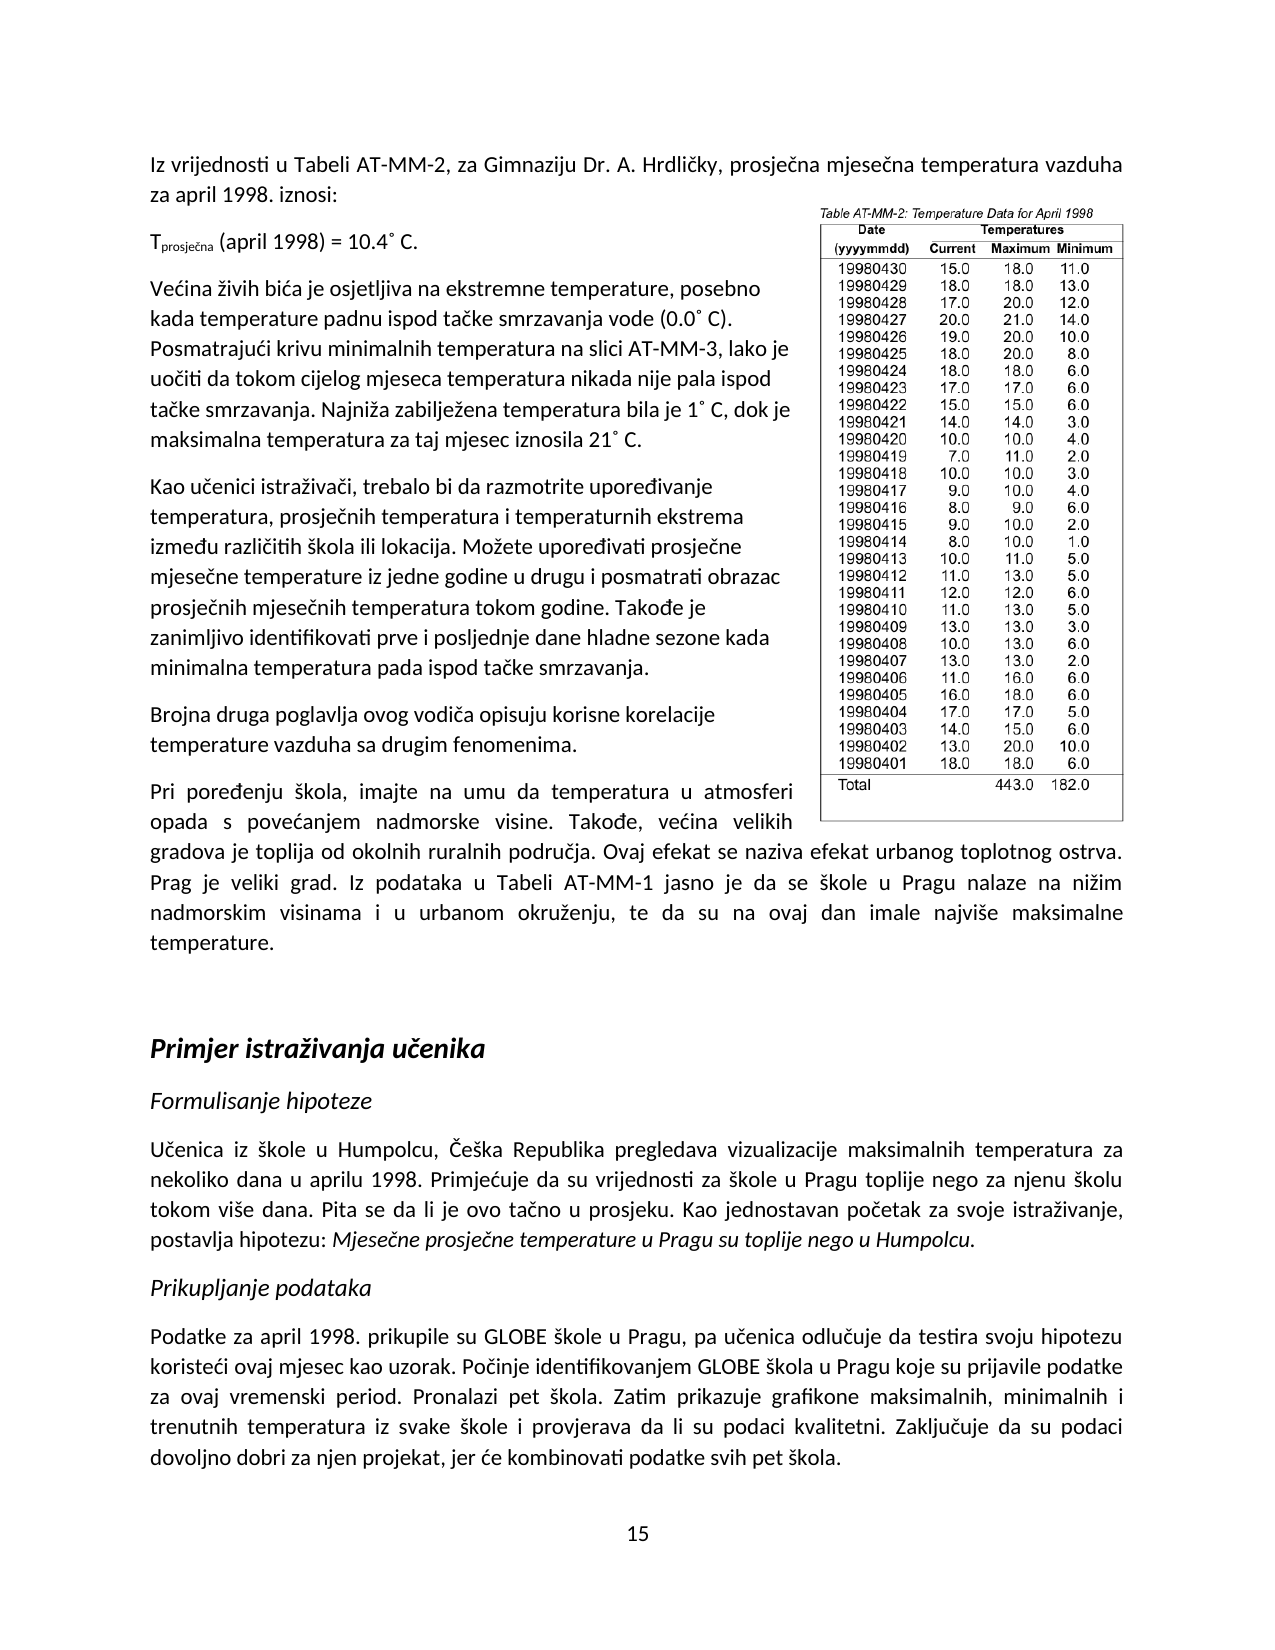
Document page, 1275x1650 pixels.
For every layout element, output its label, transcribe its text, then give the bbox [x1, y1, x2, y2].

text Pri poređenju škola, imajte na umu da temperatura u atmosferi opada s povećanjem nadmorske visine. Takođe, većina velikih gradova je toplija od okolnih ruralnih područja. Ovaj efekat se naziva efekat urbanog toplotnog ostrva. Prag je veliki grad. Iz podataka u Tabeli AT-MM-1 jasno je da se škole u Pragu nalaze na nižim nadmorskim visinama i u urbanom okruženju, te da su na ovaj dan imale najviše maksimalne temperature. [150, 777, 1125, 956]
text Podatke za april 1998. prikupile su GLOBE škole u Pragu, pa učenica odlučuje da testira svoju hipotezu koristeći ovaj mjesec kao uzorak. Počinje identifikovanjem GLOBE škola u Pragu koje su prijavile podatke za ovaj vremenski period. Pronalazi pet škola. Zatim prikazuje grafikone maksimalnih, minimalnih i trenutnih temperatura iz svake škole i provjerava da li su podaci kvalitetni. Zaključuje da su podaci dovoljno dobri za njen projekat, jer će kombinovati podatke svih pet škola. [150, 1322, 1125, 1471]
text Primjer istraživanja učenika [150, 1030, 1125, 1066]
text Formulisanje hipoteze [150, 1085, 1125, 1116]
text Iz vrijednosti u Tabeli AT-MM-2, za Gimnaziju Dr. A. Hrdličky, prosječna mjesečna temperatura vazduha za april 1998. iznosi: [150, 150, 1125, 208]
text Većina živih bića je osjetljiva na ekstremne temperature, posebno kada temperature padnu ispod tačke smrzavanja vode (0.0˚ C). Posmatrajući krivu minimalnih temperatura na slici AT-MM-3, lako je uočiti da tokom cijelog mjeseca temperatura nikada nije pala ispod tačke smrzavanja. Najniža zabilježena temperatura bila je 1˚ C, dok je maksimalna temperatura za taj mjesec iznosila 21˚ C. [150, 274, 813, 453]
text Učenica iz škole u Humpolcu, Češka Republika pregledava vizualizacije maksimalnih temperatura za nekoliko dana u aprilu 1998. Primjećuje da su vrijednosti za škole u Pragu toplije nego za njenu školu tokom više dana. Pita se da li je ovo tačno u prosjeku. Kao jednostavan početak za svoje istraživanje, postavlja hipotezu: Mjesečne prosječne temperature u Pragu su toplije nego u Humpolcu. [150, 1135, 1125, 1253]
text Tprosječna (april 1998) = 10.4˚ C. [150, 227, 813, 255]
text Prikupljanje podataka [150, 1272, 1125, 1303]
text Brojna druga poglavlja ovog vodiča opisuju korisne korelacije temperature vazduha sa drugim fenomenima. [150, 700, 813, 758]
text Kao učenici istraživači, trebalo bi da razmotrite upoređivanje temperatura, prosječnih temperatura i temperaturnih ekstrema između različitih škola ili lokacija. Možete upoređivati prosječne mjesečne temperature iz jedne godine u drugu i posmatrati obrazac prosječnih mjesečnih temperatura tokom godine. Takođe je zanimljivo identifikovati prve i posljednje dane hladne sezone kada minimalna temperatura pada ispod tačke smrzavanja. [150, 472, 813, 681]
picture [813, 201, 1151, 823]
